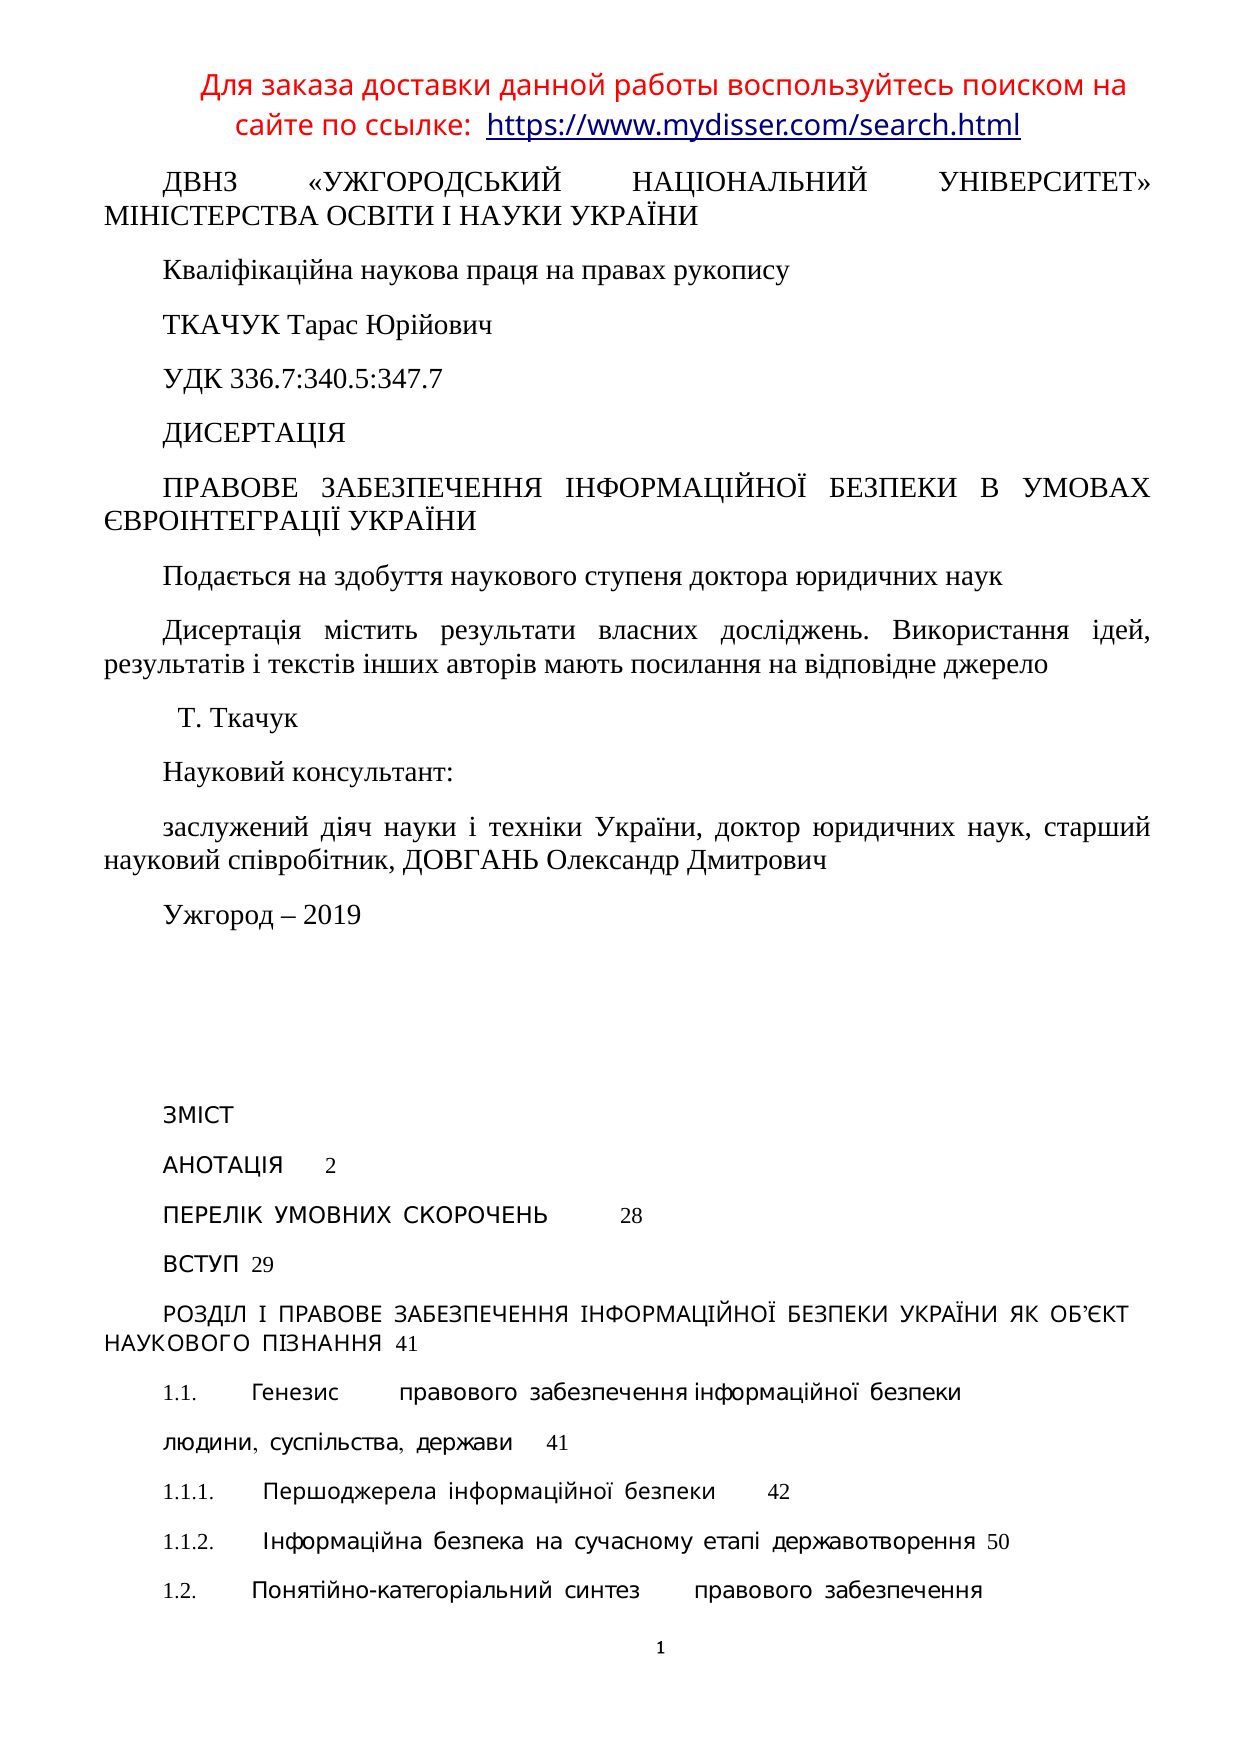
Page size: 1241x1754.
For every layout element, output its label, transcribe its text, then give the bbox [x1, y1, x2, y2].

text ТКАЧУК Тарас Юрійович [103, 307, 1152, 340]
text ДВНЗ «УЖГОРОДСЬКИЙ НАЦІОНАЛЬНИЙ УНІВЕРСИТЕТ» МІНІСТЕРСТВА ОСВІТИ І НАУКИ УКРАЇНИ [103, 164, 1152, 232]
text Науковий консультант: [103, 754, 1152, 788]
text заслужений діяч науки і техніки України, доктор юридичних наук, старший науковий співробітник, ДОВГАНЬ Олександр Дмитрович [103, 809, 1152, 876]
text  Генезис правовогозабезпечення інформаційноїбезпеки [103, 1377, 1152, 1405]
text АНОТАЦІЯ  [103, 1149, 1152, 1178]
text Кваліфікаційна наукова праця на правах рукопису [103, 252, 1152, 286]
text ПРАВОВЕ ЗАБЕЗПЕЧЕННЯ ІНФОРМАЦІЙНОЇ БЕЗПЕКИ В УМОВАХ ЄВРОІНТЕГРАЦІЇ УКРАЇНИ [103, 470, 1152, 537]
text ПЕРЕЛІКУМОВНИХСКОРОЧЕНЬ  [103, 1199, 1152, 1228]
text ДИСЕРТАЦІЯ [103, 416, 1152, 449]
text Т. Ткачук [103, 700, 1152, 734]
text ЗМІСТ [103, 1100, 1152, 1129]
text  Понятійнокатегоріальнийсинтез правовогозабезпечення [103, 1575, 1152, 1604]
text УДК 336.7:340.5:347.7 [103, 361, 1152, 395]
text людинисуспільствадержави  [103, 1426, 1152, 1455]
text Ужгород – 2019 [103, 897, 1152, 930]
text ВСТУП  [103, 1249, 1152, 1277]
text  Першоджерелаінформаційноїбезпеки  [103, 1476, 1152, 1504]
text Дисертація містить результати власних досліджень. Використання ідей, результатів і текстів інших авторів мають посилання на відповідне джерело [103, 612, 1152, 679]
text РОЗДІЛІПРАВОВЕЗАБЕЗПЕЧЕННЯІНФОРМАЦІЙНОЇБЕЗПЕКИУКРАЇНИЯКОБ’ЄКТНАУКОВОГОПІЗНАННЯ [103, 1298, 1152, 1356]
text  Інформаційнабезпеканасучасномуетапідержавотворення [103, 1525, 1152, 1554]
text Подається на здобуття наукового ступеня доктора юридичних наук [103, 558, 1152, 591]
